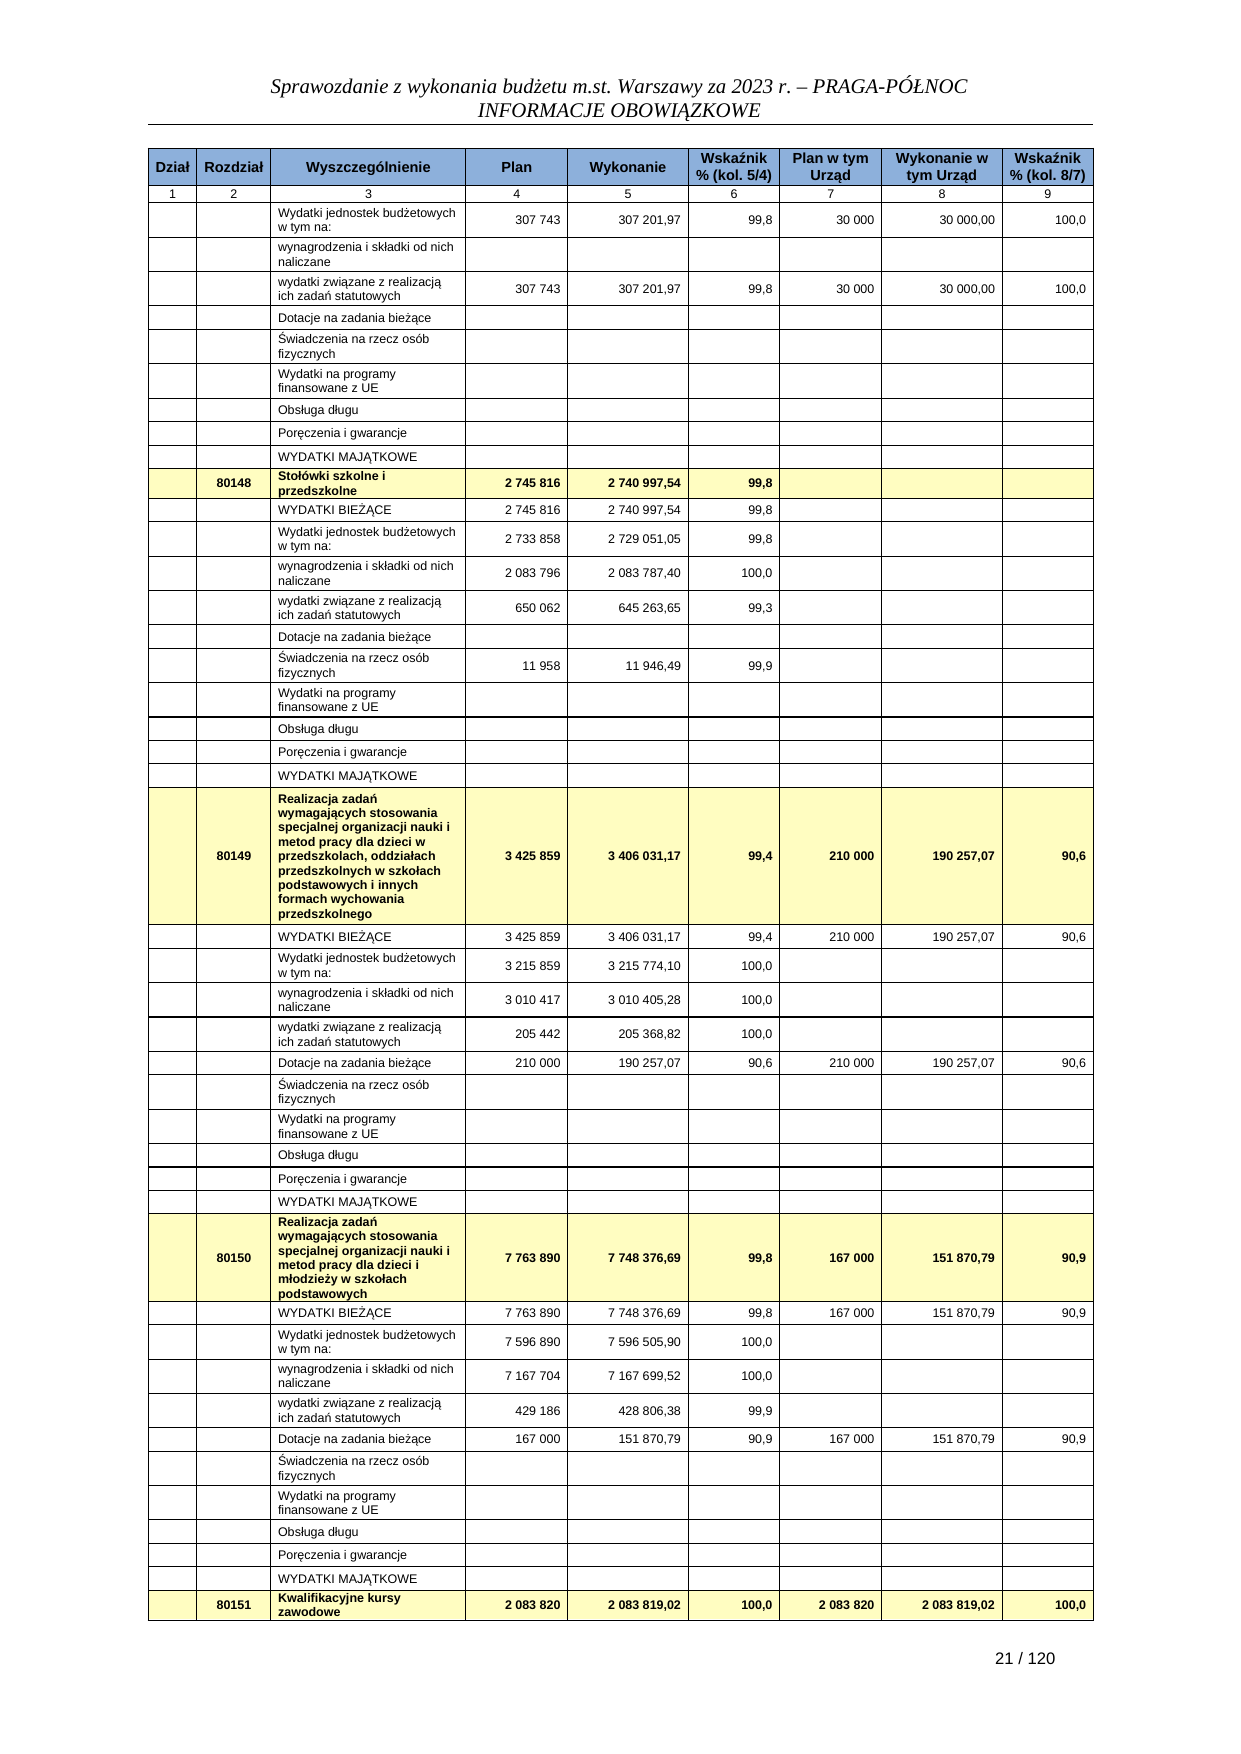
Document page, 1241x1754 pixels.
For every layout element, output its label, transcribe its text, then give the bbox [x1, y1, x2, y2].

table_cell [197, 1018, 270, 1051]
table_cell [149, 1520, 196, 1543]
table_cell 5 [568, 186, 688, 202]
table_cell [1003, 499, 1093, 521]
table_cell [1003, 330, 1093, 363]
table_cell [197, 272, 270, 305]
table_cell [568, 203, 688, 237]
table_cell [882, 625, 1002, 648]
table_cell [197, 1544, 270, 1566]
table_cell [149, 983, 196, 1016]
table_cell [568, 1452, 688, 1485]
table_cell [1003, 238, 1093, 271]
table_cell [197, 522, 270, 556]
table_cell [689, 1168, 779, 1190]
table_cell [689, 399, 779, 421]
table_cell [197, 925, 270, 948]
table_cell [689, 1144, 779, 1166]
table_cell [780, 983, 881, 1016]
table_header Dział [149, 149, 196, 185]
table_header Wskaźnik % (kol. 5/4) [689, 149, 779, 185]
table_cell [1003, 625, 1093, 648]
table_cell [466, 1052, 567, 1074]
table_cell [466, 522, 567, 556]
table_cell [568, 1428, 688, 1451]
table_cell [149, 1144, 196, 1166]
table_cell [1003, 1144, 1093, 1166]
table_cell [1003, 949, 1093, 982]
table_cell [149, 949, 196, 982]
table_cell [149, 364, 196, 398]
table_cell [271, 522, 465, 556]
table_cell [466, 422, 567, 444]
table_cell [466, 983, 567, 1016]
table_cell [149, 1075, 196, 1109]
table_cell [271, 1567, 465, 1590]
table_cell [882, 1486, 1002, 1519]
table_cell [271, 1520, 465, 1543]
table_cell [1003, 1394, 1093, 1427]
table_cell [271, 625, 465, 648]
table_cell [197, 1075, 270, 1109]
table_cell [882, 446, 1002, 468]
table_header Wyszczególnienie [271, 149, 465, 185]
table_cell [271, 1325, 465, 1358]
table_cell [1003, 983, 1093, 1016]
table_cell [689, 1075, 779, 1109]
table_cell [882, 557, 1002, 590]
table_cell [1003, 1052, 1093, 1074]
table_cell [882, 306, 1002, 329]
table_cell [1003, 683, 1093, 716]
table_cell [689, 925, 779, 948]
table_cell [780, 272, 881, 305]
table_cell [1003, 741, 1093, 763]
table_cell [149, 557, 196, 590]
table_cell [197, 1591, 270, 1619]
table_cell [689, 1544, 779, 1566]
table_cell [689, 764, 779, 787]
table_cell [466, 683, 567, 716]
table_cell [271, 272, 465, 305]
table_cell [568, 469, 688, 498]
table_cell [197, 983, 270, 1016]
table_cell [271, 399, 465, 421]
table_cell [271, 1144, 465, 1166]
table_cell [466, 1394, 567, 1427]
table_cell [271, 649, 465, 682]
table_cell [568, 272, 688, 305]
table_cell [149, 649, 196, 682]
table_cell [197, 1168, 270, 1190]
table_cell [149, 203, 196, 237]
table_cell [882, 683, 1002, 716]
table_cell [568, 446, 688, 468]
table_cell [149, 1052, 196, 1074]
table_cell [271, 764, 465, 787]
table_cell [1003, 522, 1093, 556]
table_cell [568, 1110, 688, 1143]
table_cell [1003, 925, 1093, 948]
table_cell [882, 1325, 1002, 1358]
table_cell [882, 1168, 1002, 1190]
table_cell 6 [689, 186, 779, 202]
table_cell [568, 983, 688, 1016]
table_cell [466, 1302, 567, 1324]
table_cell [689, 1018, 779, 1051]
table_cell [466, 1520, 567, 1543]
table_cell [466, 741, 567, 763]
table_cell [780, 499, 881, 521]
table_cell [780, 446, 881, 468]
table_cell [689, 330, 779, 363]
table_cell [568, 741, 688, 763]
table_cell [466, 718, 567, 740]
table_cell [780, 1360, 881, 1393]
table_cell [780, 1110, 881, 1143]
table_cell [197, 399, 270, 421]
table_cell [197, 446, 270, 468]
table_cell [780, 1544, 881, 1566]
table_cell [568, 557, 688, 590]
table_cell 2 [197, 186, 270, 202]
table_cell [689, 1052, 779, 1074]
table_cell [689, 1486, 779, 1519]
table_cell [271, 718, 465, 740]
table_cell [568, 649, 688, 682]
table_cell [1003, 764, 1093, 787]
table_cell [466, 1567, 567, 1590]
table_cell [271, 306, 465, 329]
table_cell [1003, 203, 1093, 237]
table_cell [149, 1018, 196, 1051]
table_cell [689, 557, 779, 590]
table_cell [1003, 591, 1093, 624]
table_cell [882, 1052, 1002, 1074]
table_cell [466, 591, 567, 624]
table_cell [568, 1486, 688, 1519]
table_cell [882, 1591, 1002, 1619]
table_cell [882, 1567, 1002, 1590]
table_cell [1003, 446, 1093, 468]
table_header Plan w tym Urząd [780, 149, 881, 185]
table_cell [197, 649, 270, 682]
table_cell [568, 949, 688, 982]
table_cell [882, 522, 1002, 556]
table_cell 7 [780, 186, 881, 202]
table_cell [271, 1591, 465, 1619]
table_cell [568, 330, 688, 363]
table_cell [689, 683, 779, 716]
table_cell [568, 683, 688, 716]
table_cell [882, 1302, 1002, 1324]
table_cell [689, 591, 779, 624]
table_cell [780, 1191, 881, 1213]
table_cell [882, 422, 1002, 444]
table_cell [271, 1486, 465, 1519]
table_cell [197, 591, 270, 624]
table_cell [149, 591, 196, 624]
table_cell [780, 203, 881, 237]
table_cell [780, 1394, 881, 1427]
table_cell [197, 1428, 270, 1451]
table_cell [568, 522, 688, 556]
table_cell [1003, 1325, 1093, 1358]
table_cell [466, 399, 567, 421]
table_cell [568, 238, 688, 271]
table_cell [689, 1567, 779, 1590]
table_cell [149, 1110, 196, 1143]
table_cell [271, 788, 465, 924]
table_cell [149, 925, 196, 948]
table_header Wskaźnik % (kol. 8/7) [1003, 149, 1093, 185]
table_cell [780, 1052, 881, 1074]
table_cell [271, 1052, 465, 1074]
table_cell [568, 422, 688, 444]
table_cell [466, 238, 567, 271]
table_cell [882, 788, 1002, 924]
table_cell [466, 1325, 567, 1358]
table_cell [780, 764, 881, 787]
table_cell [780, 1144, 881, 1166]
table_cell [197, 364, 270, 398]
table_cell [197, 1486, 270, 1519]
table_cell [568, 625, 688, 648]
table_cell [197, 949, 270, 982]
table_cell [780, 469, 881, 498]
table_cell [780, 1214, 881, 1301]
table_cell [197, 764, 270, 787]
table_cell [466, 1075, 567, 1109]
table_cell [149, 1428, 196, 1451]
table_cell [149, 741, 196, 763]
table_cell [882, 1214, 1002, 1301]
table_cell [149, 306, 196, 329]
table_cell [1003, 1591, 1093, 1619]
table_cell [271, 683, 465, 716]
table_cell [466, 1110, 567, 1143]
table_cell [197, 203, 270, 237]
table_cell 3 [271, 186, 465, 202]
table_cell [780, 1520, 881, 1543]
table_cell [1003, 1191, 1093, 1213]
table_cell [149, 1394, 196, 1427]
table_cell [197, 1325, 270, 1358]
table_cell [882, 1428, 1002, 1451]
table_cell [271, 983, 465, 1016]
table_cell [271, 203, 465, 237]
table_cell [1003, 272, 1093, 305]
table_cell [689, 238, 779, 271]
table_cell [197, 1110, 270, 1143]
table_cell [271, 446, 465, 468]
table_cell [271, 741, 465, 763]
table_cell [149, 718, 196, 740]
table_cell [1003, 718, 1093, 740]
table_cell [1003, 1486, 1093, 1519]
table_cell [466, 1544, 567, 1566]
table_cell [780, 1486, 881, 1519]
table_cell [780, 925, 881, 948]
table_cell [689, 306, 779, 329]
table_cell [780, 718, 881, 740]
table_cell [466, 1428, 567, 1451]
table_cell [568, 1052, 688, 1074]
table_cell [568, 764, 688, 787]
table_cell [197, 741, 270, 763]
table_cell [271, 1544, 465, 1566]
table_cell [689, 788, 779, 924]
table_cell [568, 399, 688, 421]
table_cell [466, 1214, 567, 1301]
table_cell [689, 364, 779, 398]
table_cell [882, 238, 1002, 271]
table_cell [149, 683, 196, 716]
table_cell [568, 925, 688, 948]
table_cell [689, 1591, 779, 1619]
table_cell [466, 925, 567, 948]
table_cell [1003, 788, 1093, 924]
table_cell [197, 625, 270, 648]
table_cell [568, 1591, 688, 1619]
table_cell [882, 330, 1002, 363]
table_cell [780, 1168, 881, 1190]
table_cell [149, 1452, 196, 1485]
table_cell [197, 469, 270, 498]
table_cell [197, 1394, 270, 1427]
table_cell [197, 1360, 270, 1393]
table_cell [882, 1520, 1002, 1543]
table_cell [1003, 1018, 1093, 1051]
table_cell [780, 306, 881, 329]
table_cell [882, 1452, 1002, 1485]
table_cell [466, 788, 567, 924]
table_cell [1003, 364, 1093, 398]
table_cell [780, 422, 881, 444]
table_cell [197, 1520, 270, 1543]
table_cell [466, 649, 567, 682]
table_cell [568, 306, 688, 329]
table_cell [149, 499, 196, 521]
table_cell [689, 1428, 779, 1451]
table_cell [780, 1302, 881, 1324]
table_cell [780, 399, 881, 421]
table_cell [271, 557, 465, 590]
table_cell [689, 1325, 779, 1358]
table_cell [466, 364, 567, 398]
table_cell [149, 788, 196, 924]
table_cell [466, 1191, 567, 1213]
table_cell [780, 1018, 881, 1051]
table_header Wykonanie w tym Urząd [882, 149, 1002, 185]
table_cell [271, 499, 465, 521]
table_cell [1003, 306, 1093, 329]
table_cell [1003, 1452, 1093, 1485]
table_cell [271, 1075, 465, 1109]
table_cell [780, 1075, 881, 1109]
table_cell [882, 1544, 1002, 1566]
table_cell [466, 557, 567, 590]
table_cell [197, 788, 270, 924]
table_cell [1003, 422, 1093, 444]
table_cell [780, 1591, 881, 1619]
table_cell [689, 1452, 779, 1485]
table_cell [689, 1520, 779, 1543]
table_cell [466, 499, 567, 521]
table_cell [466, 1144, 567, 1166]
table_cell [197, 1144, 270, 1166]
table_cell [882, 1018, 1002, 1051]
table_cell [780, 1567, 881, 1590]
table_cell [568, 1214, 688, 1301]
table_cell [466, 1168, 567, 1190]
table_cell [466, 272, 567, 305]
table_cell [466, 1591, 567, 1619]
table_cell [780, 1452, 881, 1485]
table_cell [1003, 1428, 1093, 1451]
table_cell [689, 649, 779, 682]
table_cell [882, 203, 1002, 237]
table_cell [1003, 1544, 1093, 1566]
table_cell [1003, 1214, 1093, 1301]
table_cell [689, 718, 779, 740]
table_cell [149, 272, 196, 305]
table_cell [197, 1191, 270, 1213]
table_cell 9 [1003, 186, 1093, 202]
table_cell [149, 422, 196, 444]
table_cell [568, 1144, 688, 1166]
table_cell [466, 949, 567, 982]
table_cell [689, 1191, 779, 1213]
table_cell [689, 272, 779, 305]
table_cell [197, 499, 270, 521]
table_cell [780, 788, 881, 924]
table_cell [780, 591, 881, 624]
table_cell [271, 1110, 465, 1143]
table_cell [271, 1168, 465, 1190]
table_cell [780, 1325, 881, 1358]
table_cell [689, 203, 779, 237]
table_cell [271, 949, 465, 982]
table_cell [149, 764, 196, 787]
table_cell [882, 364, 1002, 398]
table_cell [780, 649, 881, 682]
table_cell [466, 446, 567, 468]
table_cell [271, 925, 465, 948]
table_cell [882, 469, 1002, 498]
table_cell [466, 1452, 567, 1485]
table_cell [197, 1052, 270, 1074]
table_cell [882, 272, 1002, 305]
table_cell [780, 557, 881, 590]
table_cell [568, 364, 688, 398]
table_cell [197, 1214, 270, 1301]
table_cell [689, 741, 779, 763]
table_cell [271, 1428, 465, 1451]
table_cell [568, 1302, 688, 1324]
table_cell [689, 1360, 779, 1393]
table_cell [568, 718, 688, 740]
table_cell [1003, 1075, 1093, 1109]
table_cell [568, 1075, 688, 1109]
table_header Rozdział [197, 149, 270, 185]
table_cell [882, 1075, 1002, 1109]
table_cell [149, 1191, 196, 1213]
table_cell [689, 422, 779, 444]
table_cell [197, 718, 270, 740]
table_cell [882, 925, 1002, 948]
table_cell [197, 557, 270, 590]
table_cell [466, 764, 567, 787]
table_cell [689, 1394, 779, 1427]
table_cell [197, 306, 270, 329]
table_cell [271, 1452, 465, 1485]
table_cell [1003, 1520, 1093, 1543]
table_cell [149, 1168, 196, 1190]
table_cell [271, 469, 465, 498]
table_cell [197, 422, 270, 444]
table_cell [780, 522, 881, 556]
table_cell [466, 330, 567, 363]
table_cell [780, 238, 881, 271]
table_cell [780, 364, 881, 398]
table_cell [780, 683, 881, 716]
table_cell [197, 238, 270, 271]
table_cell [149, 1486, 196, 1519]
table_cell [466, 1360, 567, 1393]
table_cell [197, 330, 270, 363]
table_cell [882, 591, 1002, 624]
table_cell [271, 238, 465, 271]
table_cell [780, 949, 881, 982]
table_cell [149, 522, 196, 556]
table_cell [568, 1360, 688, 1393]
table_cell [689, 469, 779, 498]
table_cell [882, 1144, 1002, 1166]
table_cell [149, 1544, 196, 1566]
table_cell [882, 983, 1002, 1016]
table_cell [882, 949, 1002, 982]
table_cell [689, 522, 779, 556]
table_header Plan [466, 149, 567, 185]
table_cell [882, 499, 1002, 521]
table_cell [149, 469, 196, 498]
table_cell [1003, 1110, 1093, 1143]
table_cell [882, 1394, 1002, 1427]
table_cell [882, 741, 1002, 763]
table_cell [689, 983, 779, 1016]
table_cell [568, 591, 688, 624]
table_cell 8 [882, 186, 1002, 202]
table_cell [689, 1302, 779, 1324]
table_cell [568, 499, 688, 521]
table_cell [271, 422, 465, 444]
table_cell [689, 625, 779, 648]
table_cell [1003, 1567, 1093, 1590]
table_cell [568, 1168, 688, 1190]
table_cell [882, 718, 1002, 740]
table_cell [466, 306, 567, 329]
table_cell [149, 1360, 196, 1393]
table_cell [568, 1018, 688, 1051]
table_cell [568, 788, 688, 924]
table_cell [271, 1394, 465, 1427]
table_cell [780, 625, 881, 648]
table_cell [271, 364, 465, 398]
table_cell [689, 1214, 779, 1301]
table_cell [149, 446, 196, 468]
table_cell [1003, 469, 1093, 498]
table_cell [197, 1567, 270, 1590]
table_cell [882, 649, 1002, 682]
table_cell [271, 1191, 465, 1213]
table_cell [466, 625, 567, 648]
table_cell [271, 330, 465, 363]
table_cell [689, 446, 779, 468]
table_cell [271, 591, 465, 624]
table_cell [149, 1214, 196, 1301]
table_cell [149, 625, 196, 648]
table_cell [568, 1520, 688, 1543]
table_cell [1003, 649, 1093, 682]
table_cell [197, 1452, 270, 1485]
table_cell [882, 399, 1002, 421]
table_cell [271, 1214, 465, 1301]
table_header Wykonanie [568, 149, 688, 185]
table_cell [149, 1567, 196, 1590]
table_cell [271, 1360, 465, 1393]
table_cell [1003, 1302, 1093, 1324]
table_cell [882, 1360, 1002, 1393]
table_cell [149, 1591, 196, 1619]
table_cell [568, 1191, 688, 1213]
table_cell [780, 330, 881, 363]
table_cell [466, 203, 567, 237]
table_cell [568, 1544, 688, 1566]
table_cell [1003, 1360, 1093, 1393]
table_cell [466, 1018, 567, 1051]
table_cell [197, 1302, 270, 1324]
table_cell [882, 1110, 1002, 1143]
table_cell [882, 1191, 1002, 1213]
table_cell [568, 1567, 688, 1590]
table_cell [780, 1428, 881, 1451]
table_cell 4 [466, 186, 567, 202]
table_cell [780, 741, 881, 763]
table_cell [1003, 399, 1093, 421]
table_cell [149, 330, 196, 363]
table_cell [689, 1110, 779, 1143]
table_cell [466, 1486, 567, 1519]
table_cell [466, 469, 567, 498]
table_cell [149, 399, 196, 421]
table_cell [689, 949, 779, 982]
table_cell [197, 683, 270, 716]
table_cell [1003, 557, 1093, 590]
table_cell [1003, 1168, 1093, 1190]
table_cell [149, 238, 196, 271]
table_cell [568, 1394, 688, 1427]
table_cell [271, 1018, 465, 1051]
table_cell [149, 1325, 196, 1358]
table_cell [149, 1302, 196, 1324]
table_cell 1 [149, 186, 196, 202]
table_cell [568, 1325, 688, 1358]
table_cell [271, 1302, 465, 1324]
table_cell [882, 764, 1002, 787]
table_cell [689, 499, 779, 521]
